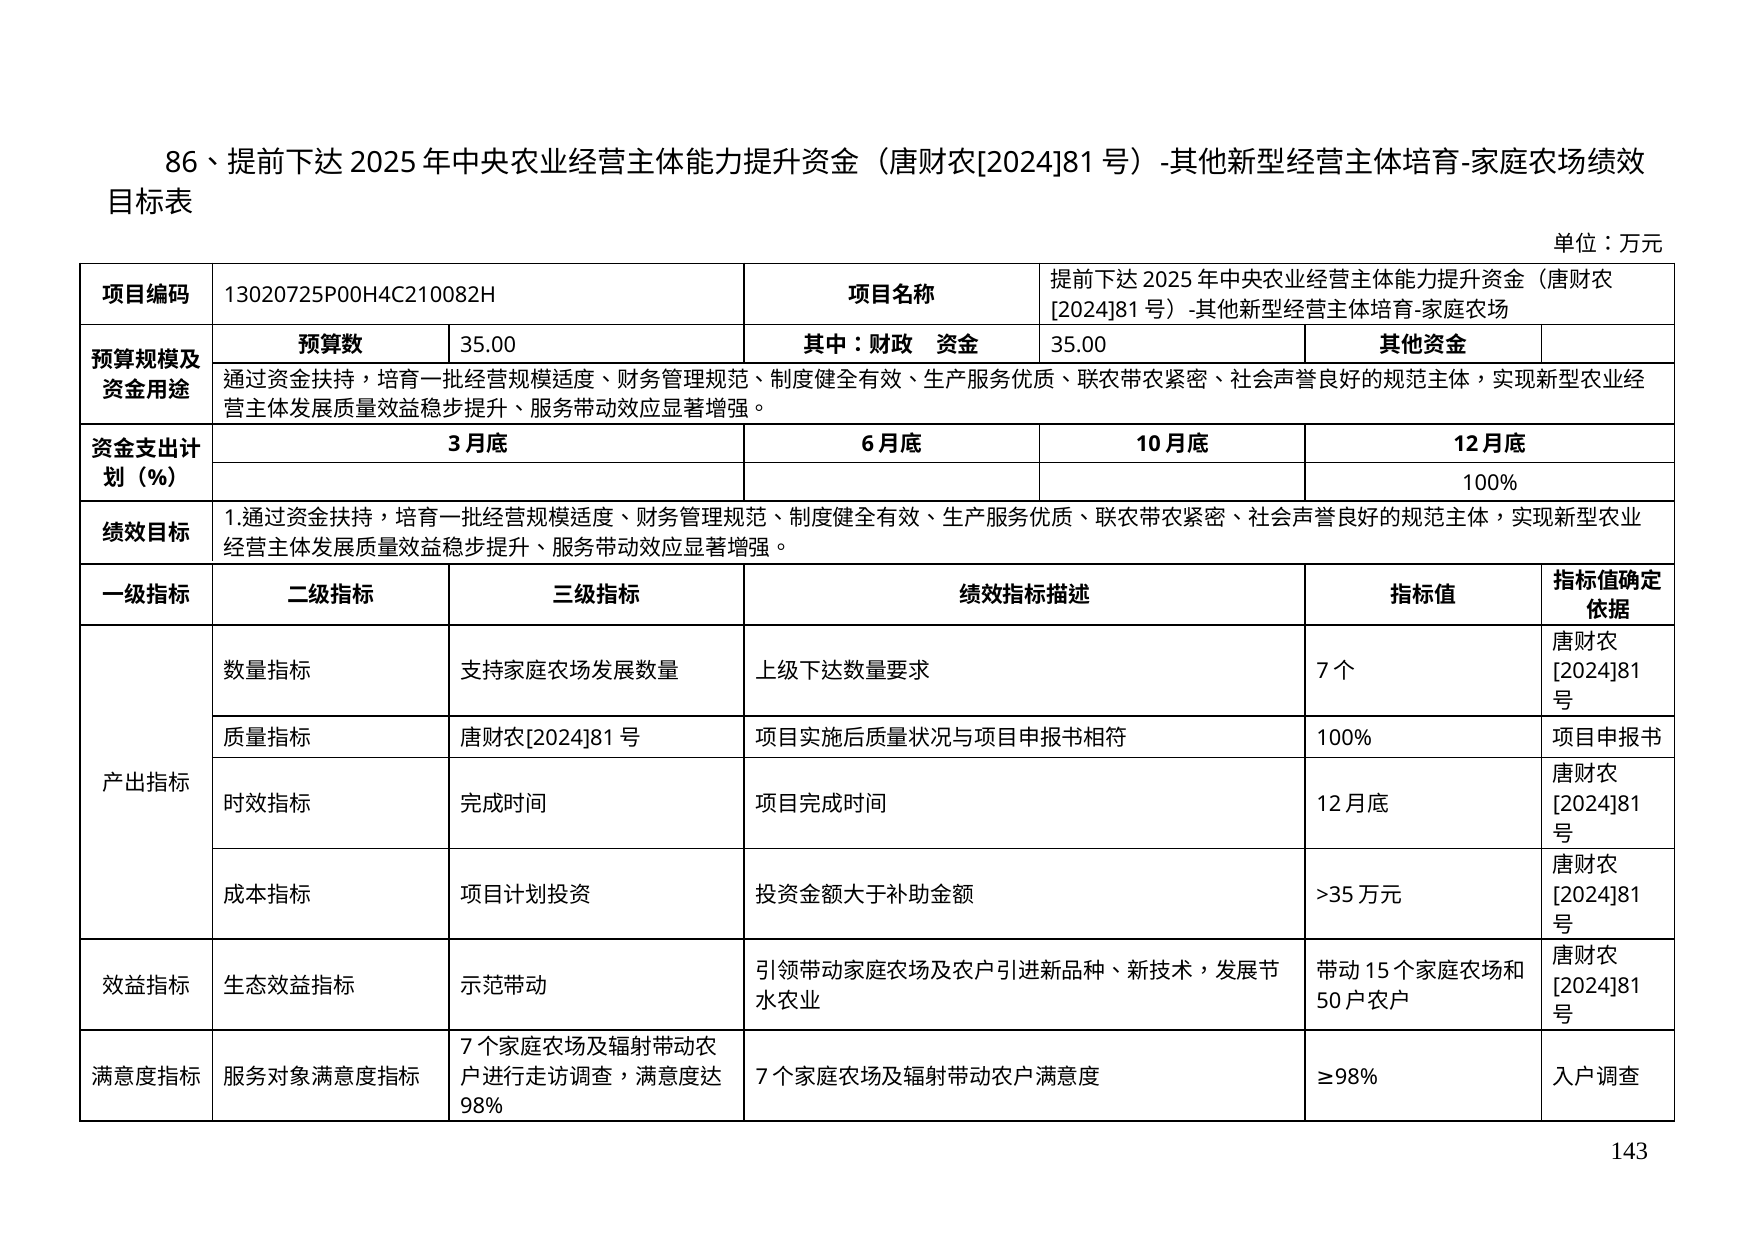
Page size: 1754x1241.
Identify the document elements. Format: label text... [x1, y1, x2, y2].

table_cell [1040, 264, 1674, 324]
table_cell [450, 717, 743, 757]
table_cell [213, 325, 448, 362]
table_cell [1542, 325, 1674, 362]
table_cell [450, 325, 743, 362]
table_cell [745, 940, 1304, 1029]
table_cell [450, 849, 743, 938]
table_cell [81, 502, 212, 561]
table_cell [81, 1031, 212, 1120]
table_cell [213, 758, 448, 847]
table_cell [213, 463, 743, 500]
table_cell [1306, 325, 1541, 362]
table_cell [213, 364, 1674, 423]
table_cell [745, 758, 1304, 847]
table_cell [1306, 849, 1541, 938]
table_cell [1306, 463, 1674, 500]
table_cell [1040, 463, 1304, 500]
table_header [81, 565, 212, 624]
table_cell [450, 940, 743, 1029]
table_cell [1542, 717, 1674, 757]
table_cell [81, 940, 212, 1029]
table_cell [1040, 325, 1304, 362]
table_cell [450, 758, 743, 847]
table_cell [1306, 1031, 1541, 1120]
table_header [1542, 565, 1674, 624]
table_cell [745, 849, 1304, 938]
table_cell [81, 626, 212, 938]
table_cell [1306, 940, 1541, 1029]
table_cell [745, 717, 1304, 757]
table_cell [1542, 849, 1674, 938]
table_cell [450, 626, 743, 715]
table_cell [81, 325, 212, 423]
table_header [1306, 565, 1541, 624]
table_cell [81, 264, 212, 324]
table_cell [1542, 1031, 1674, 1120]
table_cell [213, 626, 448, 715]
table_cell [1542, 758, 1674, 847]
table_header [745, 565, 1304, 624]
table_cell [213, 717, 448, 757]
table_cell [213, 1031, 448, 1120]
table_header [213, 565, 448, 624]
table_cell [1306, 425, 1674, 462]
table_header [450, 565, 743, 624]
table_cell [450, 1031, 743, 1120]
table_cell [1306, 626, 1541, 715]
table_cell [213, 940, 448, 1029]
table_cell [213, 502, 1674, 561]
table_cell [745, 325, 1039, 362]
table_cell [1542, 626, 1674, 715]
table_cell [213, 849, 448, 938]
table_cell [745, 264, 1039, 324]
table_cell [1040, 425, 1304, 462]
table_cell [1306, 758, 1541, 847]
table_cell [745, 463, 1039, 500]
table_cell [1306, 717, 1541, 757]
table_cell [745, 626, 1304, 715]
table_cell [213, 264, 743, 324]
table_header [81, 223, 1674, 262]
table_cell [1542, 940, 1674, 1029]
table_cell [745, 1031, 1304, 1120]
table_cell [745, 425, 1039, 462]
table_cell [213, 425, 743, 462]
text 86、提前下达2025年中央农业经营主体能力提升资金（唐财农[2024]81号）-其他新型经营主体培育-家庭农场绩效目标表 [106, 142, 1648, 221]
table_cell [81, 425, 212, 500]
